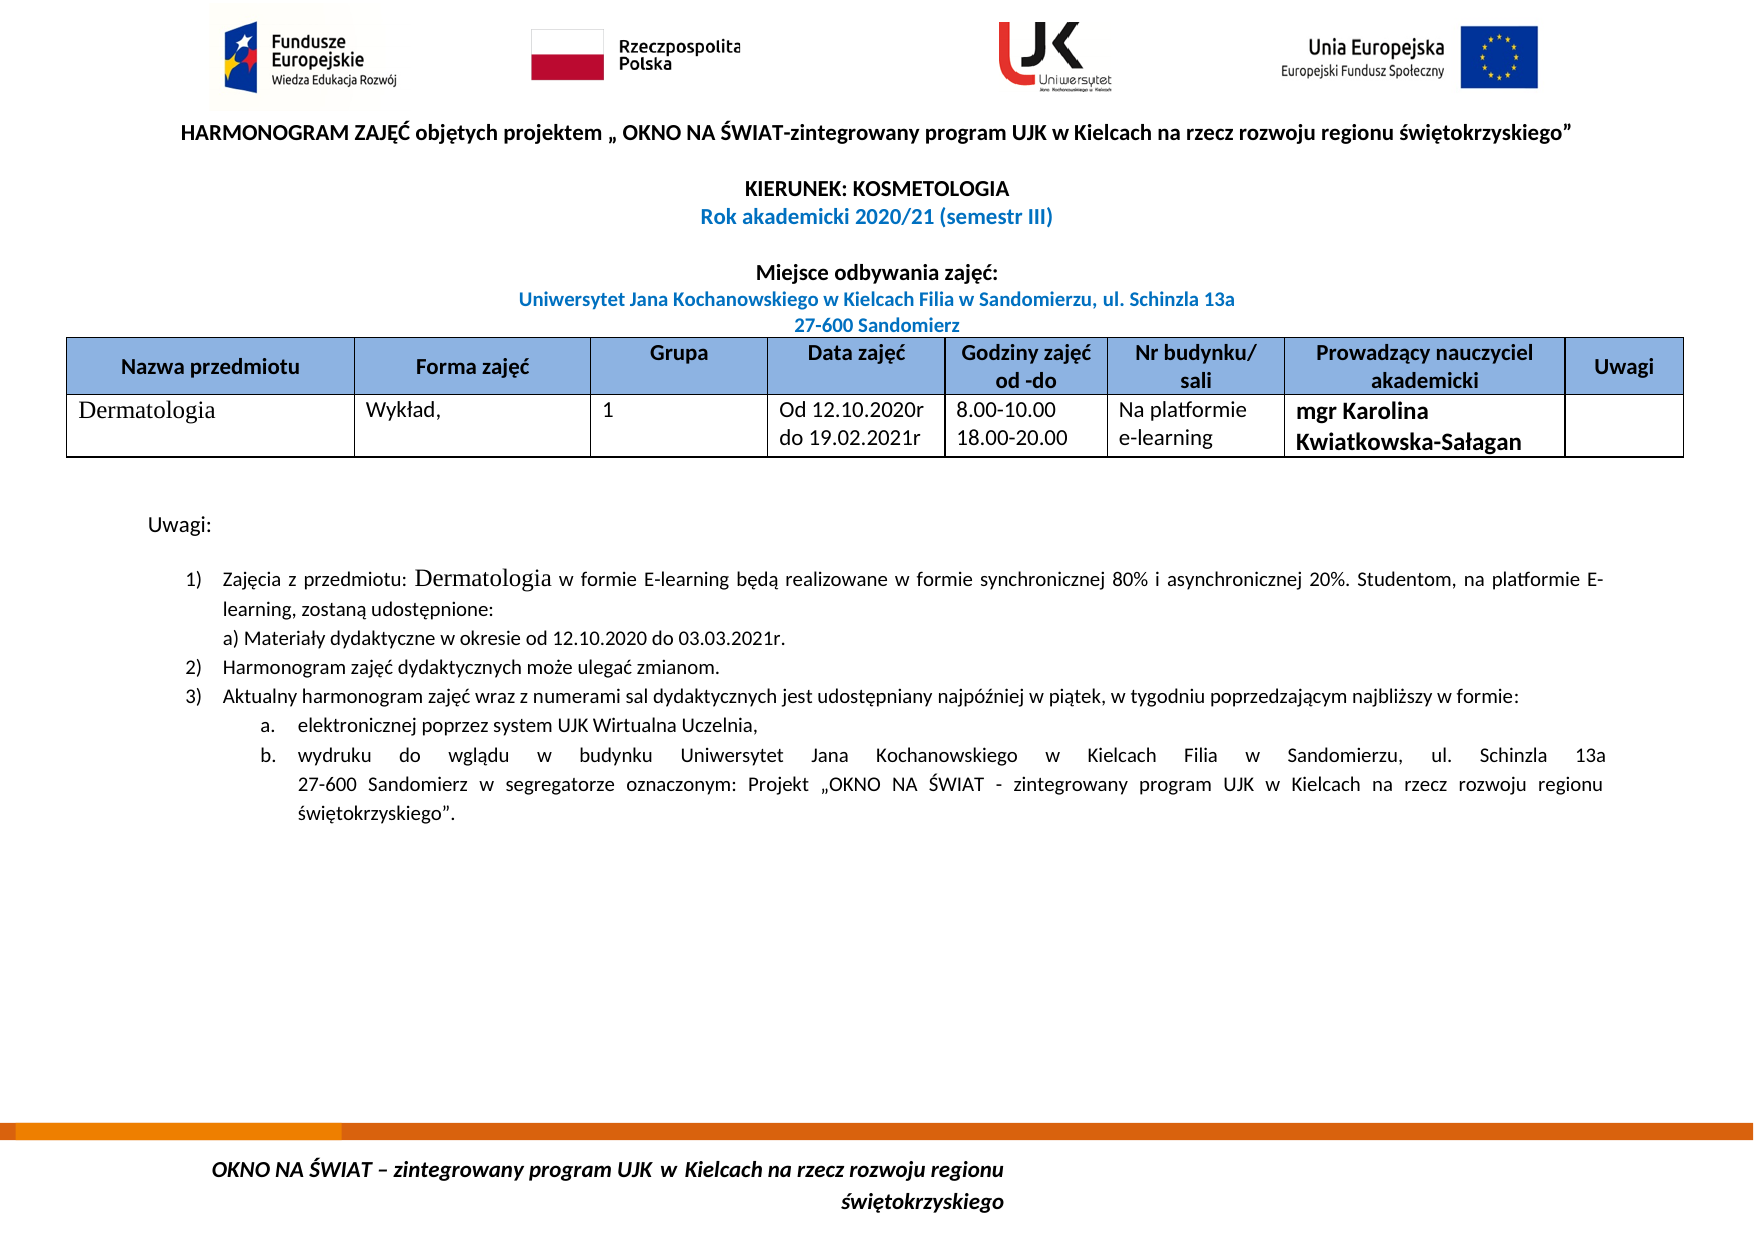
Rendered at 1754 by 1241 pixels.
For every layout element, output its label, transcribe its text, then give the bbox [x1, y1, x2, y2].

table_header Grupa [591, 338, 767, 394]
picture [1265, 5, 1555, 109]
picture [531, 18, 741, 86]
picture [999, 22, 1112, 92]
table_header Godziny zajęć od -do [946, 338, 1107, 394]
table_header Data zajęć [768, 338, 944, 394]
table_cell Dermatologia [67, 395, 354, 456]
list wydruku do wglądu w budynku Uniwersytet Jana Kochanowskiego w Kielcach Filia w Sandomierzu, ul. Schinzla 13a 27-600 Sandomierz w segregatorze oznaczonym: Projekt „OKNO NA ŚWIAT - zintegrowany program UJK w Kielcach na rzecz rozwoju regionu świętokrzyskiego”. [260, 742, 1606, 826]
text HARMONOGRAM ZAJĘĆ objętych projektem „ OKNO NA ŚWIAT-zintegrowany program UJK w Kielcach na rzecz rozwoju regionu świętokrzyskiego” [148, 118, 1606, 146]
table_header Nr budynku/ sali [1108, 338, 1284, 394]
list elektronicznej poprzez system UJK Wirtualna Uczelnia, [260, 713, 1606, 738]
table_header Prowadzący nauczyciel akademicki [1285, 338, 1564, 394]
list Aktualny harmonogram zajęć wraz z numerami sal dydaktycznych jest udostępniany najpóźniej w piątek, w tygodniu poprzedzającym najbliższy w formie: [185, 683, 1606, 709]
table_header Forma zajęć [355, 338, 590, 394]
table_cell Na platformie e-learning [1108, 395, 1284, 456]
list Harmonogram zajęć dydaktycznych może ulegać zmianom. [185, 654, 1606, 680]
table_header Uwagi [1566, 338, 1683, 394]
table_cell 8.00-10.00 18.00-20.00 [946, 395, 1107, 456]
text Rok akademicki 2020/21 (semestr III) [148, 202, 1606, 230]
list Zajęcia z przedmiotu: Dermatologia w formie E-learning będą realizowane w formie synchronicznej 80% i asynchronicznej 20%. Studentom, na platformie E-learning, zostaną udostępnione: [185, 563, 1606, 621]
text Uniwersytet Jana Kochanowskiego w Kielcach Filia w Sandomierzu, ul. Schinzla 13a 27-600 Sandomierz [148, 286, 1606, 337]
text Miejsce odbywania zajęć: [148, 258, 1606, 286]
table_cell [1566, 395, 1683, 456]
text Uwagi: [148, 510, 1606, 538]
table_cell Wykład, [355, 395, 590, 456]
text a) Materiały dydaktyczne w okresie od 12.10.2020 do 03.03.2021r... Test sprawdzający dnia: ….., godz. . ……… . [223, 625, 1606, 651]
table_cell Od 12.10.2020r do 19.02.2021r [768, 395, 944, 456]
table_header Nazwa przedmiotu [67, 338, 354, 394]
text KIERUNEK: KOSMETOLOGIA [148, 174, 1606, 202]
table_cell 1 [591, 395, 767, 456]
table_cell mgr Karolina Kwiatkowska-Sałagan [1285, 395, 1564, 456]
picture [209, 3, 411, 111]
